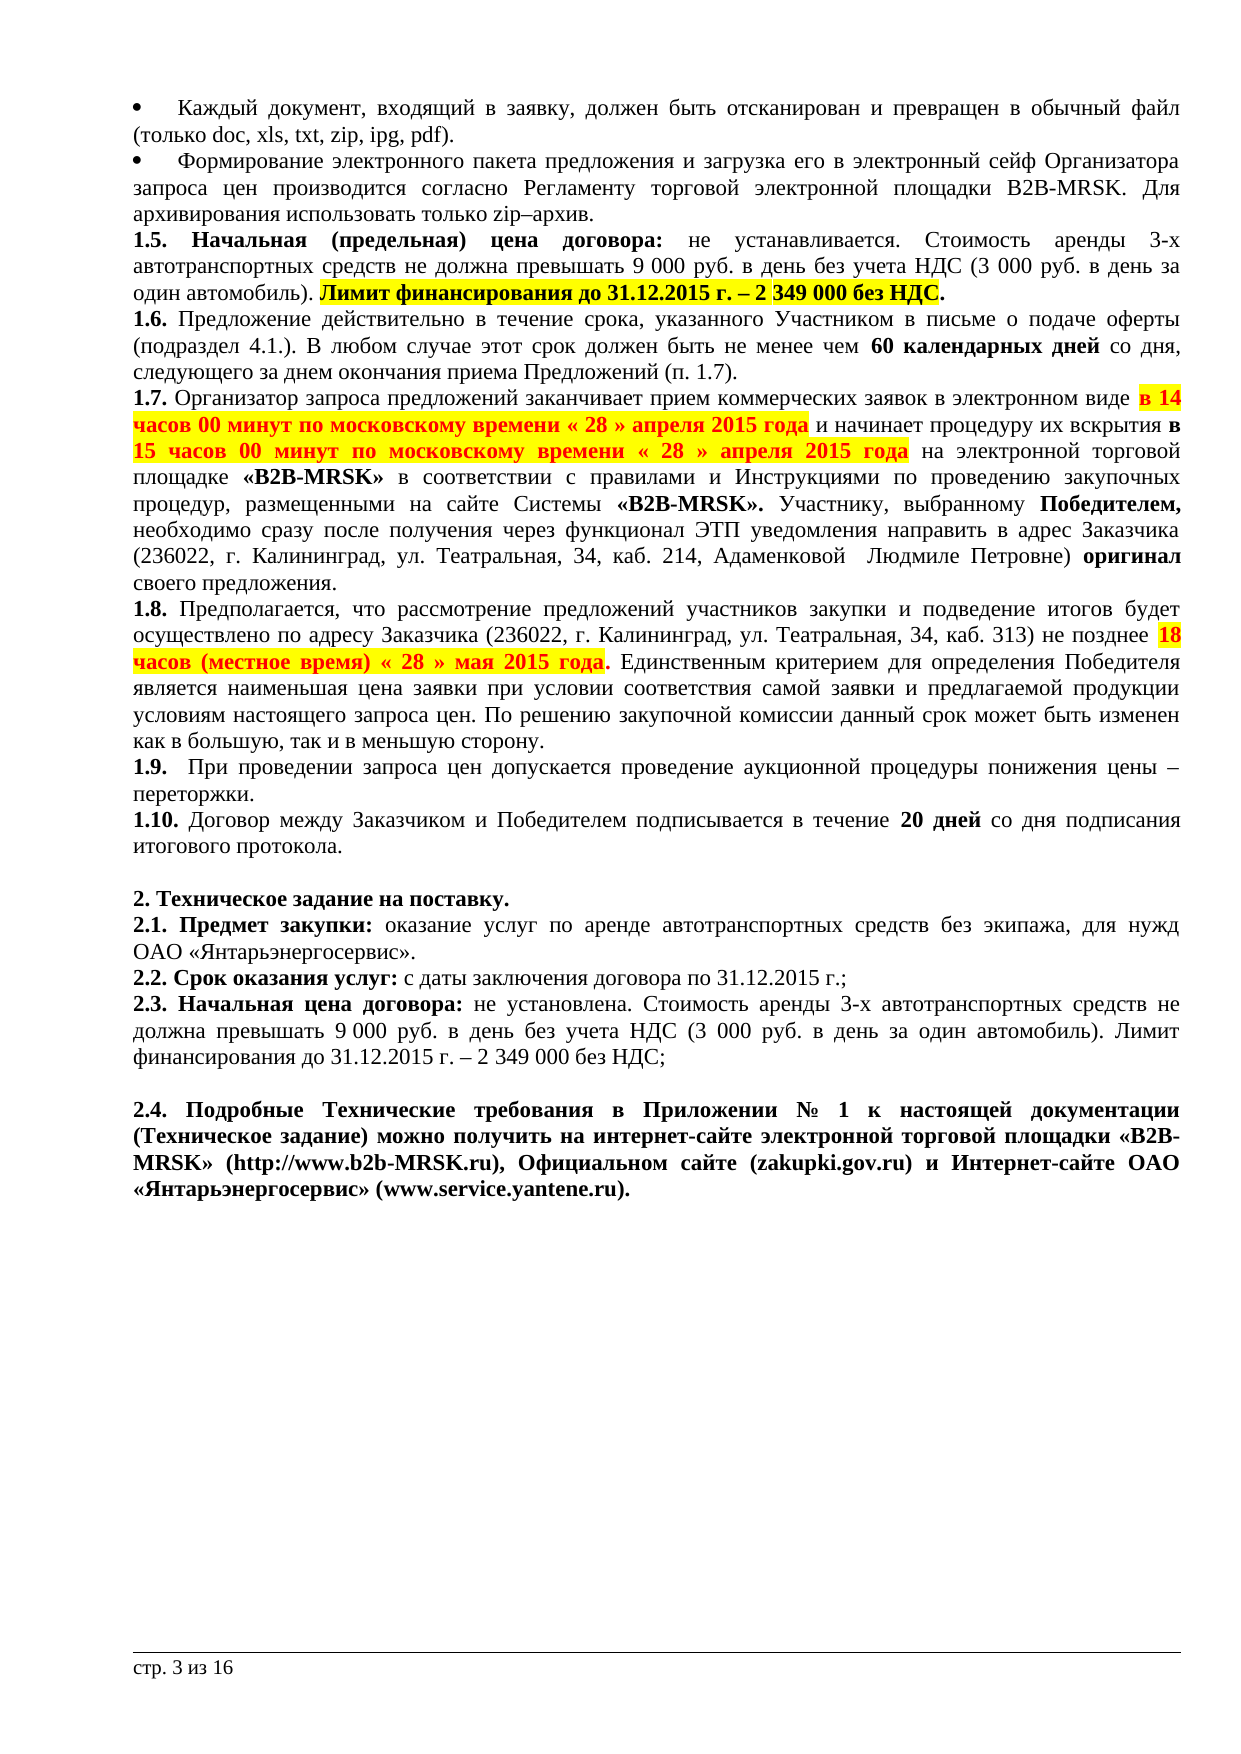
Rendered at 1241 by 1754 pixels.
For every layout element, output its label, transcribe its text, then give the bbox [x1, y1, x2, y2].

text 1.6. Предложение действительно в течение срока, указанного Участником в письме о подаче оферты (подраздел 4.1.). В любом случае этот срок должен быть не менее чем 60 календарных дней со дня, следующего за днем окончания приема Предложений (п. 1.7). [133, 305, 1181, 384]
text 2. Техническое задание на поставку. [133, 885, 1181, 911]
text 2.2. Срок оказания услуг: с даты заключения договора по 31.12.2015 г.; [133, 964, 1181, 991]
list Формирование электронного пакета предложения и загрузка его в электронный сейф Организатора запроса цен производится согласно Регламенту торговой электронной площадки В2В-MRSK. Для архивирования использовать только zip–архив. [133, 147, 1181, 226]
text 2.1. Предмет закупки: оказание услуг по аренде автотранспортных средств без экипажа, для нужд ОАО «Янтарьэнергосервис». [133, 911, 1181, 964]
list 1.5. Начальная (предельная) цена договора: не устанавливается. Стоимость аренды 3-х автотранспортных средств не должна превышать 9 000 руб. в день без учета НДС (3 000 руб. в день за один автомобиль). Лимит финансирования до 31.12.2015 г. – 2 349 000 без НДС. [133, 226, 1181, 305]
text 1.9. При проведении запроса цен допускается проведение аукционной процедуры понижения цены – переторжки. [133, 753, 1181, 806]
text 2.3. Начальная цена договора: не установлена. Стоимость аренды 3-х автотранспортных средств не должна превышать 9 000 руб. в день без учета НДС (3 000 руб. в день за один автомобиль). Лимит финансирования до 31.12.2015 г. – 2 349 000 без НДС; [133, 991, 1181, 1069]
text 1.10. Договор между Заказчиком и Победителем подписывается в течение 20 дней со дня подписания итогового протокола. [133, 806, 1181, 859]
list Каждый документ, входящий в заявку, должен быть отсканирован и превращен в обычный файл (только doc, xls, txt, zip, ipg, pdf). [133, 94, 1181, 147]
text 1.8. Предполагается, что рассмотрение предложений участников закупки и подведение итогов будет осуществлено по адресу Заказчика (236022, г. Калининград, ул. Театральная, 34, каб. 313) не позднее 18 часов (местное время) « 28 » мая 2015 года. Единственным критерием для определения Победителя является наименьшая цена заявки при условии соответствия самой заявки и предлагаемой продукции условиям настоящего запроса цен. По решению закупочной комиссии данный срок может быть изменен как в большую, так и в меньшую сторону. [133, 595, 1181, 753]
text 1.7. Организатор запроса предложений заканчивает прием коммерческих заявок в электронном виде в 14 часов 00 минут по московскому времени « 28 » апреля 2015 года и начинает процедуру их вскрытия в 15 часов 00 минут по московскому времени « 28 » апреля 2015 года на электронной торговой площадке «B2B-MRSK» в соответствии с правилами и Инструкциями по проведению закупочных процедур, размещенными на сайте Системы «B2B-MRSK». Участнику, выбранному Победителем, необходимо сразу после получения через функционал ЭТП уведомления направить в адрес Заказчика (236022, г. Калининград, ул. Театральная, 34, каб. 214, Адаменковой Людмиле Петровне) оригинал своего предложения. [133, 384, 1181, 595]
text 2.4. Подробные Технические требования в Приложении № 1 к настоящей документации (Техническое задание) можно получить на интернет-сайте электронной торговой площадки «В2В-MRSK» (http://www.b2b-MRSK.ru), Официальном сайте (zakupki.gov.ru) и Интернет-сайте ОАО «Янтарьэнергосервис» (www.service.yantene.ru). [133, 1096, 1181, 1201]
